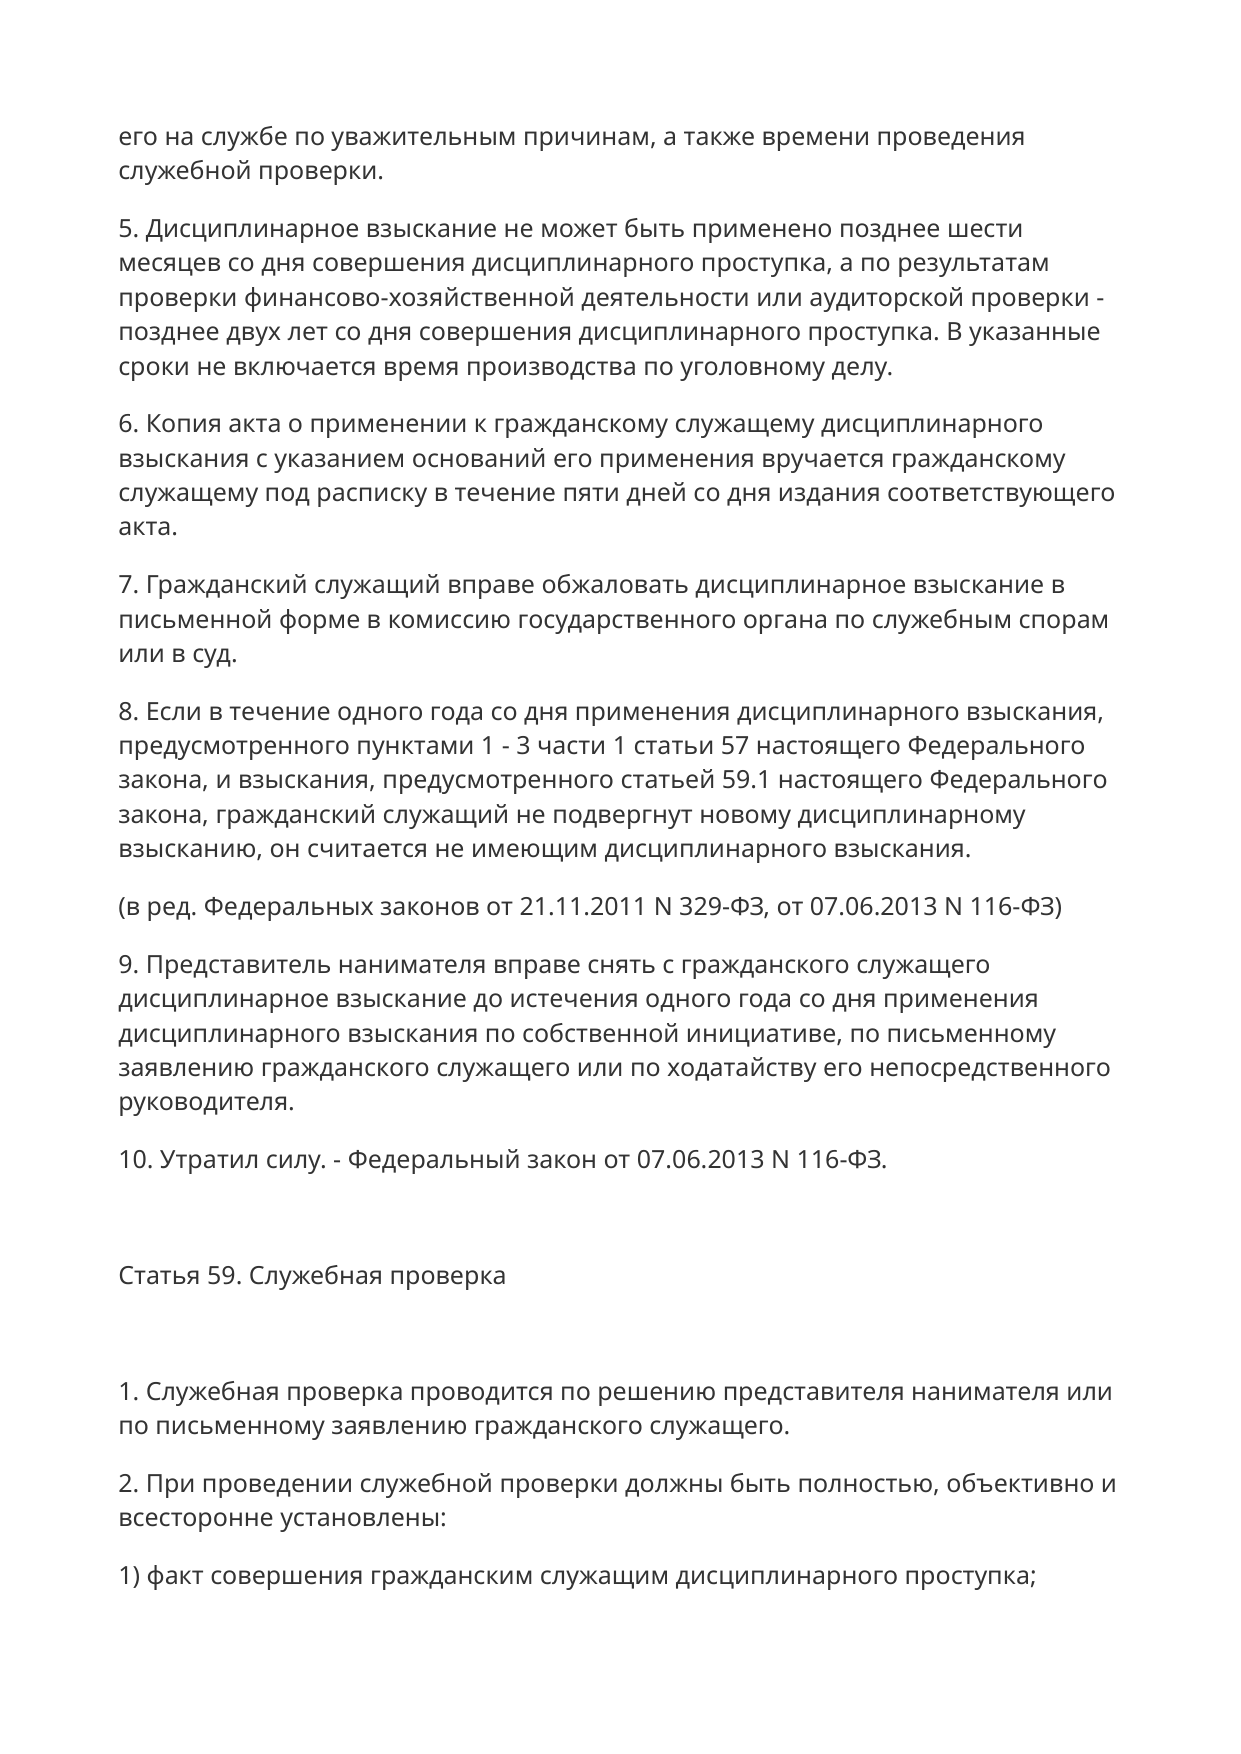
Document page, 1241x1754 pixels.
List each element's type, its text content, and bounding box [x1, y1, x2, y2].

text 9. Представитель нанимателя вправе снять с гражданского служащего дисциплинарное взыскание до истечения одного года со дня применения дисциплинарного взыскания по собственной инициативе, по письменному заявлению гражданского служащего или по ходатайству его непосредственного руководителя. [118, 946, 1122, 1118]
text Статья 59. Служебная проверка [118, 1257, 1122, 1292]
text 10. Утратил силу. - Федеральный закон от 07.06.2013 N 116-ФЗ. [118, 1142, 1122, 1176]
text 2. При проведении служебной проверки должны быть полностью, объективно и всесторонне установлены: [118, 1465, 1122, 1534]
text 1) факт совершения гражданским служащим дисциплинарного проступка; [118, 1557, 1122, 1592]
text 5. Дисциплинарное взыскание не может быть применено позднее шести месяцев со дня совершения дисциплинарного проступка, а по результатам проверки финансово-хозяйственной деятельности или аудиторской проверки - позднее двух лет со дня совершения дисциплинарного проступка. В указанные сроки не включается время производства по уголовному делу. [118, 210, 1122, 382]
text 6. Копия акта о применении к гражданскому служащему дисциплинарного взыскания с указанием оснований его применения вручается гражданскому служащему под расписку в течение пяти дней со дня издания соответствующего акта. [118, 406, 1122, 543]
text (в ред. Федеральных законов от 21.11.2011 N 329-ФЗ, от 07.06.2013 N 116-ФЗ) [118, 888, 1122, 923]
text 8. Если в течение одного года со дня применения дисциплинарного взыскания, предусмотренного пунктами 1 - 3 части 1 статьи 57 настоящего Федерального закона, и взыскания, предусмотренного статьей 59.1 настоящего Федерального закона, гражданский служащий не подвергнут новому дисциплинарному взысканию, он считается не имеющим дисциплинарного взыскания. [118, 693, 1122, 865]
text 7. Гражданский служащий вправе обжаловать дисциплинарное взыскание в письменной форме в комиссию государственного органа по служебным спорам или в суд. [118, 567, 1122, 670]
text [118, 118, 1122, 187]
text 1. Служебная проверка проводится по решению представителя нанимателя или по письменному заявлению гражданского служащего. [118, 1373, 1122, 1442]
